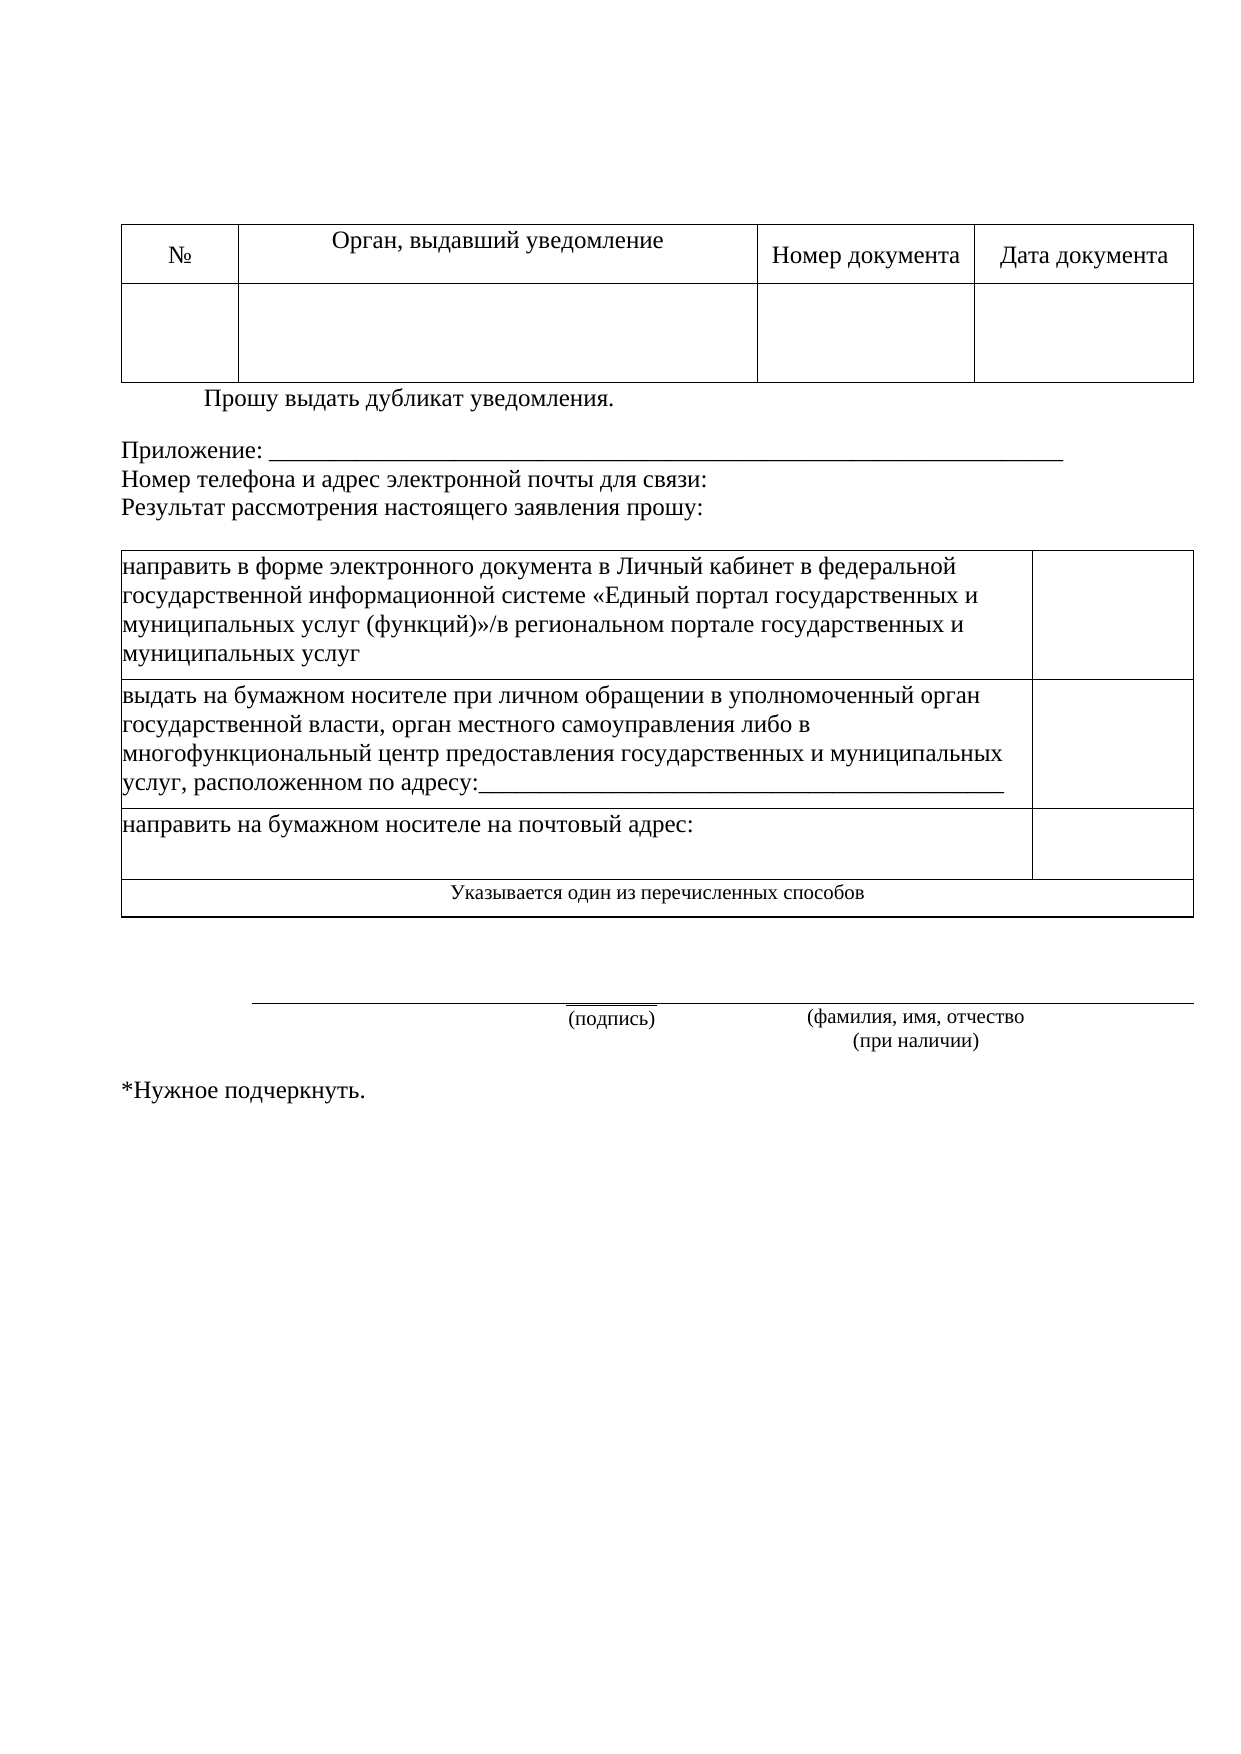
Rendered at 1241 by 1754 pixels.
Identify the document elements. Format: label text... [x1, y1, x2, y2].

table_cell направить на бумажном носителе на почтовый адрес: [122, 809, 1032, 879]
table_cell [975, 284, 1193, 382]
table_header № [122, 225, 238, 283]
table_cell [1033, 680, 1193, 808]
text (фамилия, имя, отчество [252, 1004, 1194, 1028]
table_cell выдать на бумажном носителе при личном обращении в уполномоченный орган государственной власти, орган местного самоуправления либо в многофункциональный центр предоставления государственных и муниципальных услуг, расположенном по адресу: [122, 680, 1032, 808]
text Номер телефона и адрес электронной почты для связи: [121, 464, 1194, 492]
table_header [1033, 551, 1193, 679]
table_cell [239, 284, 757, 382]
table_header направить в форме электронного документа в Личный кабинет в федеральной государственной информационной системе «Единый портал государственных и муниципальных услуг (функций)»/в региональном портале государственных и муниципальных услуг [122, 551, 1032, 679]
text Прошу выдать дубликат уведомления. [204, 383, 1194, 412]
text Приложение: [121, 435, 1194, 464]
table_cell [1033, 809, 1193, 879]
table_cell [758, 284, 974, 382]
table_header Номер документа [758, 225, 974, 283]
text *Нужное подчеркнуть. [121, 1075, 1194, 1104]
table_cell [122, 284, 238, 382]
text Результат рассмотрения настоящего заявления прошу: [121, 492, 1194, 521]
table_header Орган, выдавший уведомление [239, 225, 757, 283]
text (при наличии) [298, 1028, 1194, 1052]
table_cell Указывается один из перечисленных способов [122, 880, 1193, 916]
table_header Дата документа [975, 225, 1193, 283]
